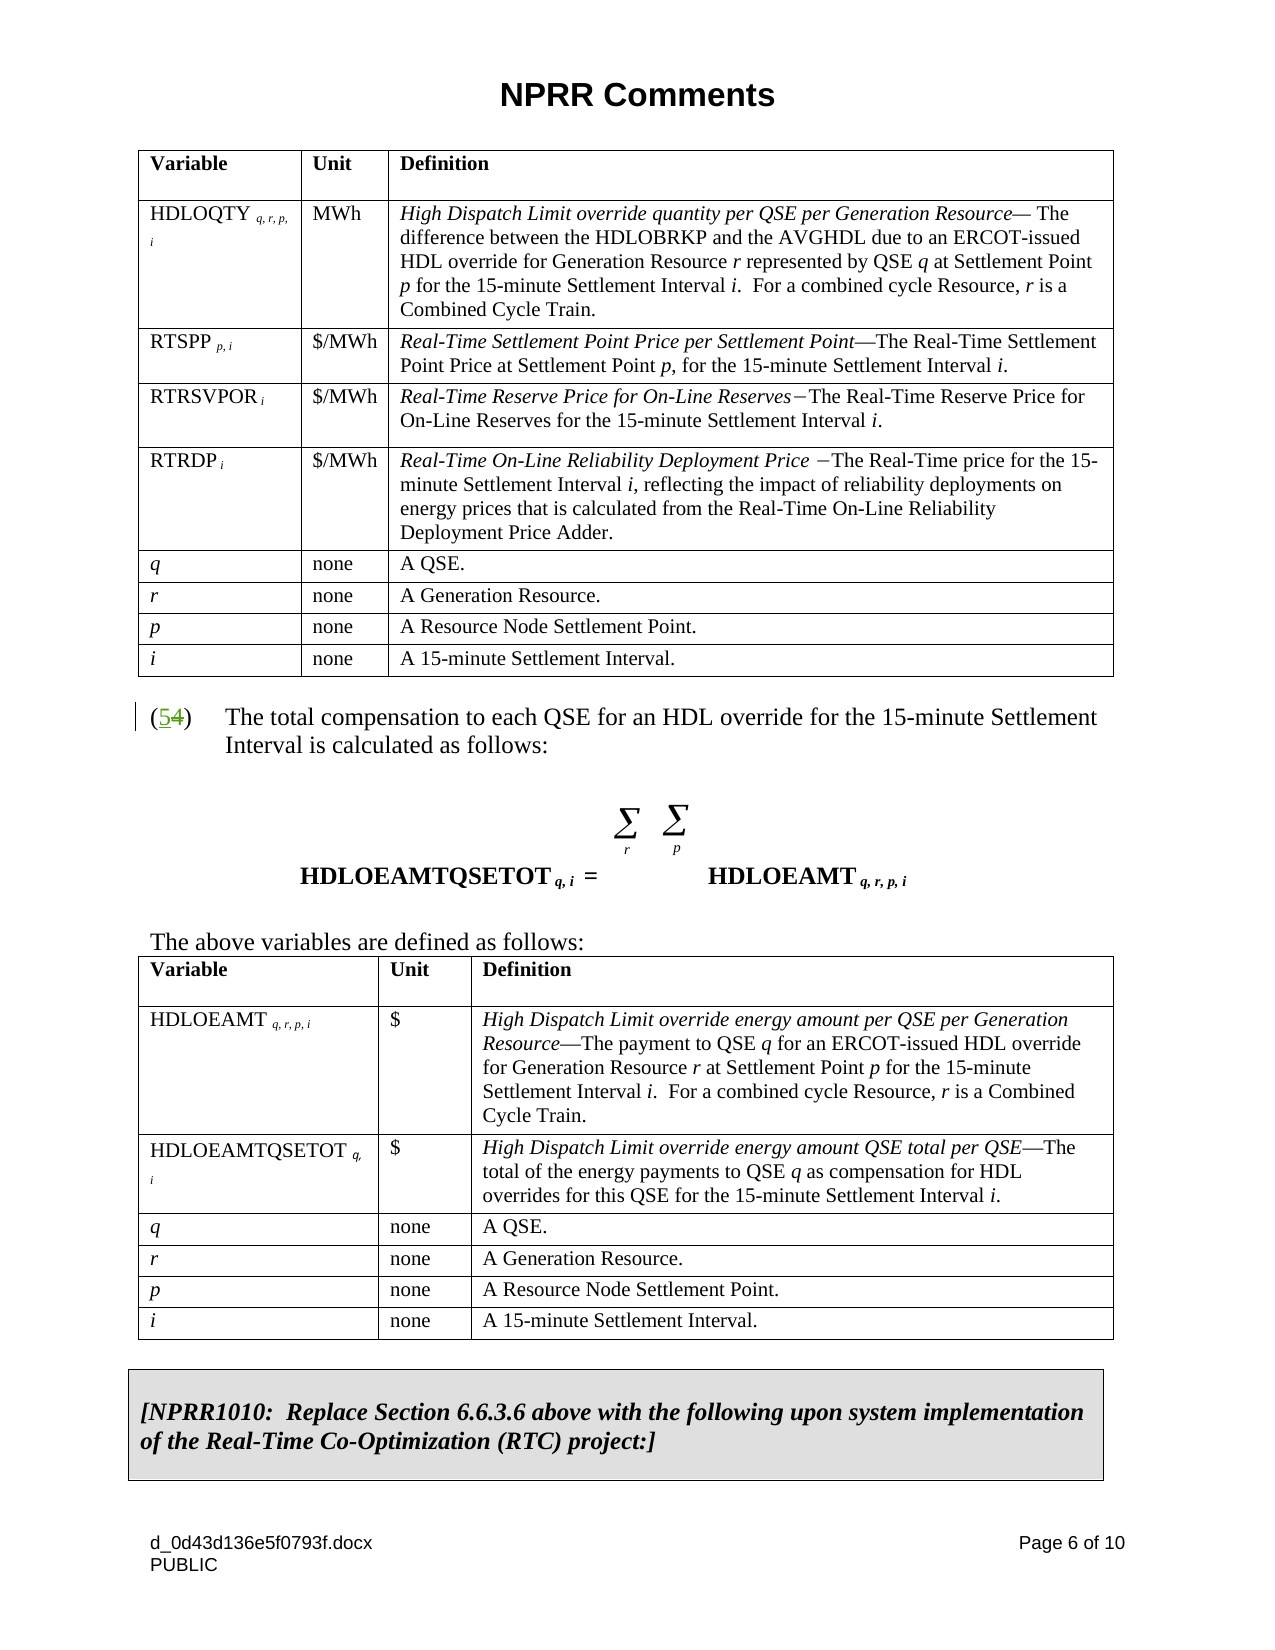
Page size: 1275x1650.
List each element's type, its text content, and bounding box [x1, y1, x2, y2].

table_cell q [139, 551, 301, 582]
table_cell RTSPP p, i [139, 329, 301, 383]
table_cell A 15-minute Settlement Interval. [389, 645, 1113, 676]
table_cell $ [379, 1135, 471, 1213]
table_cell none [302, 614, 388, 644]
table_cell A QSE. [472, 1214, 1113, 1244]
table_cell none [302, 551, 388, 582]
table_cell r [139, 583, 301, 613]
table_header Definition [389, 151, 1113, 200]
table_cell $ [379, 1007, 471, 1134]
table_cell p [139, 614, 301, 644]
table_cell p [139, 1277, 378, 1307]
table_cell r [139, 1246, 378, 1276]
table_header Definition [472, 957, 1113, 1006]
table_cell $/MWh [302, 448, 388, 550]
table_cell A Resource Node Settlement Point. [472, 1277, 1113, 1307]
text HDLOEAMTQSETOT q, i = HDLOEAMT q, r, p, i [225, 784, 1125, 890]
table_header Unit [379, 957, 471, 1006]
table_cell A Generation Resource. [389, 583, 1113, 613]
table_cell RTRSVPOR i [139, 384, 301, 447]
text The above variables are defined as follows: [150, 927, 1125, 956]
table_cell A Resource Node Settlement Point. [389, 614, 1113, 644]
table_cell High Dispatch Limit override quantity per QSE per Generation Resource— The difference between the HDLOBRKP and the AVGHDL due to an ERCOT-issued HDL override for Generation Resource r represented by QSE q at Settlement Point p for the 15-minute Settlement Interval i. For a combined cycle Resource, r is a Combined Cycle Train. [389, 201, 1113, 328]
table_cell High Dispatch Limit override energy amount per QSE per Generation Resource—The payment to QSE q for an ERCOT-issued HDL override for Generation Resource r at Settlement Point p for the 15-minute Settlement Interval i. For a combined cycle Resource, r is a Combined Cycle Train. [472, 1007, 1113, 1134]
table_cell i [139, 645, 301, 676]
table_header Variable [139, 151, 301, 200]
table_cell HDLOEAMT q, r, p, i [139, 1007, 378, 1134]
table_cell none [379, 1308, 471, 1339]
table_cell q [139, 1214, 378, 1244]
table_cell i [139, 1308, 378, 1339]
table_cell none [302, 583, 388, 613]
table_cell A QSE. [389, 551, 1113, 582]
table_cell MWh [302, 201, 388, 328]
table_cell none [379, 1246, 471, 1276]
text () The total compensation to each QSE for an HDL override for the 15-minute Settlement Interval is calculated as follows: [150, 702, 1125, 759]
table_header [129, 1370, 1103, 1479]
table_cell none [379, 1277, 471, 1307]
table_cell Real-Time Settlement Point Price per Settlement Point—The Real-Time Settlement Point Price at Settlement Point p, for the 15-minute Settlement Interval i. [389, 329, 1113, 383]
table_cell Real-Time On-Line Reliability Deployment Price The Real-Time price for the 15-minute Settlement Interval i, reflecting the impact of reliability deployments on energy prices that is calculated from the Real-Time On-Line Reliability Deployment Price Adder. [389, 448, 1113, 550]
table_cell A Generation Resource. [472, 1246, 1113, 1276]
table_cell none [379, 1214, 471, 1244]
table_cell RTRDP i [139, 448, 301, 550]
table_cell High Dispatch Limit override energy amount QSE total per QSE—The total of the energy payments to QSE q as compensation for HDL overrides for this QSE for the 15-minute Settlement Interval i. [472, 1135, 1113, 1213]
table_cell $/MWh [302, 384, 388, 447]
table_cell none [302, 645, 388, 676]
table_cell $/MWh [302, 329, 388, 383]
table_cell A 15-minute Settlement Interval. [472, 1308, 1113, 1339]
table_cell Real-Time Reserve Price for On-Line ReservesThe Real-Time Reserve Price for On-Line Reserves for the 15-minute Settlement Interval i. [389, 384, 1113, 447]
table_header Variable [139, 957, 378, 1006]
table_cell HDLOEAMTQSETOT q, i [139, 1135, 378, 1213]
table_header Unit [302, 151, 388, 200]
table_cell HDLOQTY q, r, p, i [139, 201, 301, 328]
